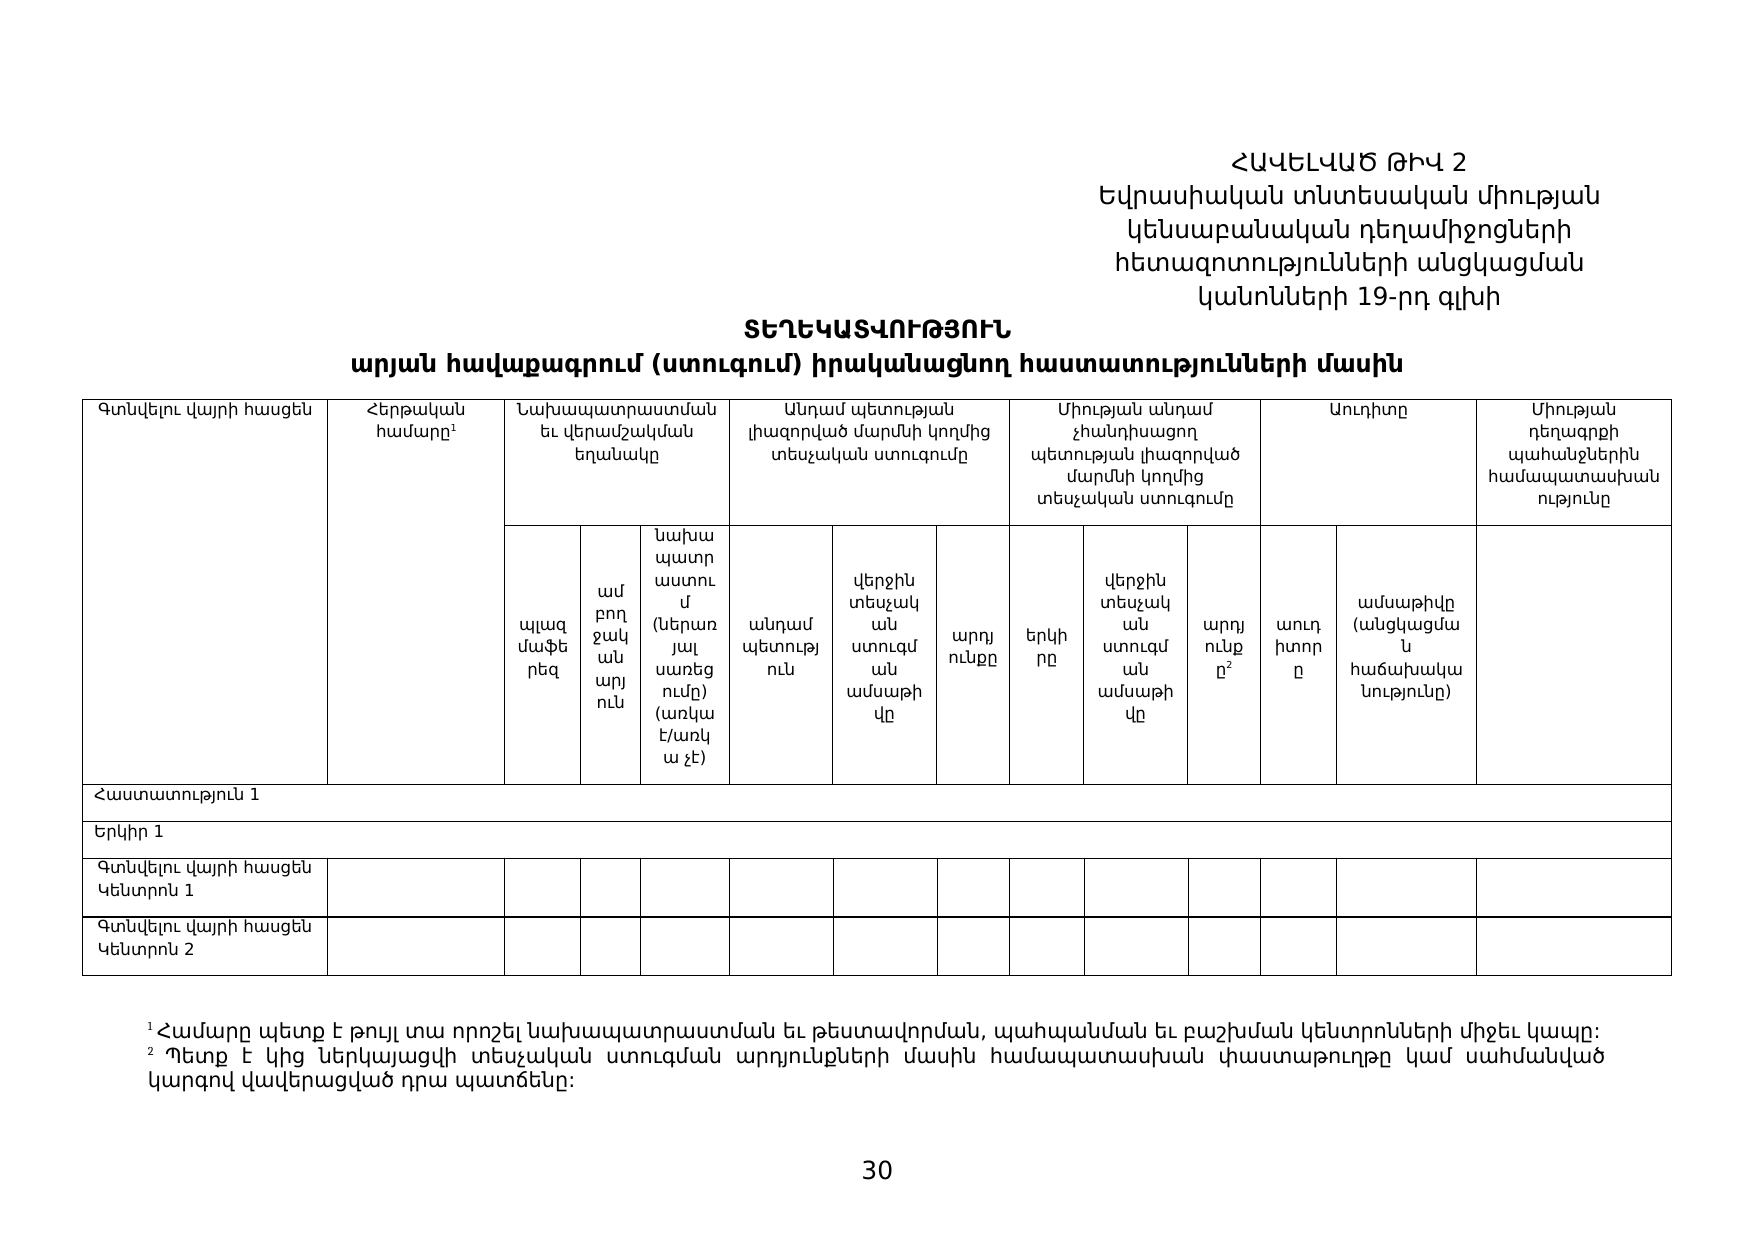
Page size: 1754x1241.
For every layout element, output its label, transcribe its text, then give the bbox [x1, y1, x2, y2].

table_header Հերթական համարը [328, 400, 504, 784]
table_cell [328, 918, 504, 975]
list Եվրասիական տնտեսական միության կենսաբանական դեղամիջոցների հետազոտությունների անցկացման կանոնների 19-րդ գլխի [1093, 181, 1606, 311]
table_cell ամսաթիվը (անցկացման հաճախականությունը) [1337, 526, 1476, 784]
table_cell [1189, 918, 1260, 975]
table_cell [834, 918, 937, 975]
table_cell [1261, 918, 1336, 975]
table_header Գտնվելու վայրի հասցեն [83, 400, 327, 784]
table_header Նախապատրաստման եւ վերամշակման եղանակը [505, 400, 729, 525]
table_cell Երկիր 1 [83, 822, 1671, 857]
table_cell [1189, 859, 1260, 916]
table_cell նախապատրաստում (ներառյալ սառեցումը) (առկա է/առկա չէ) [641, 526, 729, 784]
table_cell [1477, 918, 1671, 975]
table_cell [1010, 918, 1084, 975]
table_cell երկիրը [1010, 526, 1083, 784]
table_cell արդյունքը [1188, 526, 1260, 784]
table_cell [581, 918, 640, 975]
table_cell Հաստատություն 1 [83, 785, 1671, 821]
table_cell վերջին տեսչական ստուգման ամսաթիվը [1084, 526, 1187, 784]
table_cell [1085, 918, 1188, 975]
table_cell [1477, 526, 1671, 784]
table_header Միության դեղագրքի պահանջներին համապատասխանությունը [1477, 400, 1671, 525]
table_cell [834, 859, 937, 916]
table_cell [1261, 859, 1336, 916]
table_header Միության անդամ չհանդիսացող պետության լիազորված մարմնի կողմից տեսչական ստուգումը [1010, 400, 1260, 525]
list Տեղեկատվություն [148, 315, 1606, 344]
table_cell [505, 859, 580, 916]
table_cell [1010, 859, 1084, 916]
table_cell [1085, 859, 1188, 916]
table_cell արդյունքը [937, 526, 1009, 784]
table_cell [938, 918, 1009, 975]
table_cell Գտնվելու վայրի հասցեն Կենտրոն 1 [83, 859, 327, 916]
table_cell [938, 859, 1009, 916]
table_cell [505, 918, 580, 975]
table_cell վերջին տեսչական ստուգման ամսաթիվը [833, 526, 936, 784]
table_cell աուդիտորը [1261, 526, 1336, 784]
table_cell ամբողջական արյուն [581, 526, 640, 784]
table_cell [328, 859, 504, 916]
table_cell [581, 859, 640, 916]
table_header Անդամ պետության լիազորված մարմնի կողմից տեսչական ստուգումը [730, 400, 1009, 525]
table_cell պլազմաֆերեզ [505, 526, 580, 784]
table_cell [1477, 859, 1671, 916]
table_header Աուդիտը [1261, 400, 1476, 525]
table_cell անդամ պետություն [730, 526, 832, 784]
list արյան հավաքագրում (ստուգում) իրականացնող հաստատությունների մասին [148, 349, 1606, 378]
table_cell [641, 918, 729, 975]
list ՀԱՎԵԼՎԱԾ ԹԻՎ 2 [1093, 148, 1606, 177]
table_cell [730, 918, 833, 975]
table_cell [1337, 918, 1476, 975]
table_cell [641, 859, 729, 916]
table_cell Գտնվելու վայրի հասցեն Կենտրոն 2 [83, 918, 327, 975]
table_cell [1337, 859, 1476, 916]
table_cell [730, 859, 833, 916]
